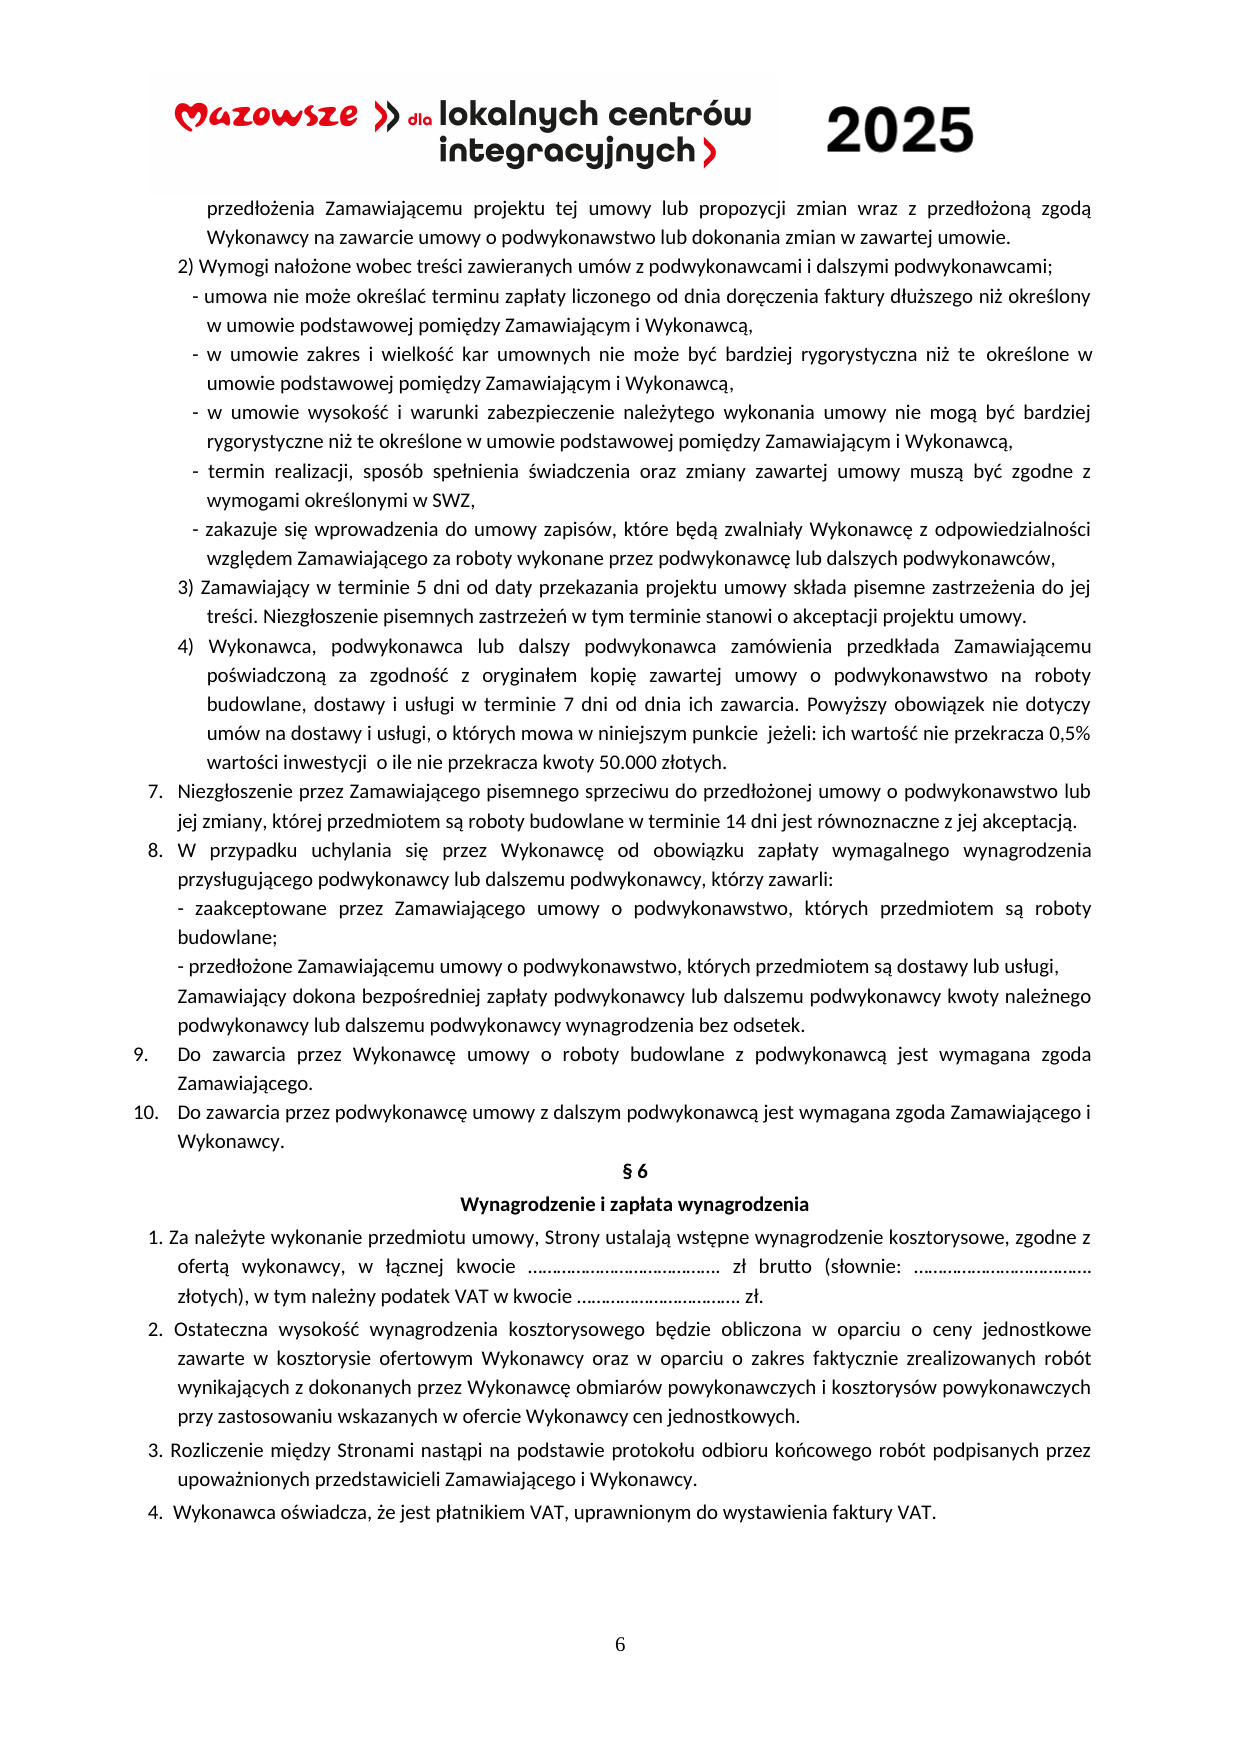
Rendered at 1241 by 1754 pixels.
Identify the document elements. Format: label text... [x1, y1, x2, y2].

text Zamawiający dokona bezpośredniej zapłaty podwykonawcy lub dalszemu podwykonawcy kwoty należnego podwykonawcy lub dalszemu podwykonawcy wynagrodzenia bez odsetek. [177, 983, 1093, 1037]
text 4. Wykonawca oświadcza, że jest płatnikiem VAT, uprawnionym do wystawienia faktury VAT. [148, 1499, 1093, 1525]
text 3) Zamawiający w terminie 5 dni od daty przekazania projektu umowy składa pisemne zastrzeżenia do jej treści. Niezgłoszenie pisemnych zastrzeżeń w tym terminie stanowi o akceptacji projektu umowy. [177, 574, 1093, 629]
list Niezgłoszenie przez Zamawiającego pisemnego sprzeciwu do przedłożonej umowy o podwykonawstwo lub jej zmiany, której przedmiotem są roboty budowlane w terminie 14 dni jest równoznaczne z jej akceptacją. [148, 779, 1093, 833]
text Wynagrodzenie i zapłata wynagrodzenia [162, 1191, 1093, 1217]
text 3. Rozliczenie między Stronami nastąpi na podstawie protokołu odbioru końcowego robót podpisanych przez upoważnionych przedstawicieli Zamawiającego i Wykonawcy. [148, 1437, 1093, 1492]
list Do zawarcia przez podwykonawcę umowy z dalszym podwykonawcą jest wymagana zgoda Zamawiającego i Wykonawcy. [133, 1099, 1093, 1154]
text - w umowie wysokość i warunki zabezpieczenie należytego wykonania umowy nie mogą być bardziej rygorystyczne niż te określone w umowie podstawowej pomiędzy Zamawiającym i Wykonawcą, [192, 399, 1093, 454]
list Do zawarcia przez Wykonawcę umowy o roboty budowlane z podwykonawcą jest wymagana zgoda Zamawiającego. [133, 1041, 1093, 1096]
text 1. Za należyte wykonanie przedmiotu umowy, Strony ustalają wstępne wynagrodzenie kosztorysowe, zgodne z ofertą wykonawcy, w łącznej kwocie …………………………………. zł brutto (słownie: ………………………………. złotych), w tym należny podatek VAT w kwocie ……………………………. zł. [148, 1224, 1093, 1308]
picture [825, 86, 1003, 196]
text - termin realizacji, sposób spełnienia świadczenia oraz zmiany zawartej umowy muszą być zgodne z wymogami określonymi w SWZ, [192, 458, 1093, 512]
text - przedłożone Zamawiającemu umowy o podwykonawstwo, których przedmiotem są dostawy lub usługi, [177, 954, 1093, 979]
list W przypadku uchylania się przez Wykonawcę od obowiązku zapłaty wymagalnego wynagrodzenia przysługującego podwykonawcy lub dalszemu podwykonawcy, którzy zawarli: [148, 837, 1093, 892]
text - w umowie zakres i wielkość kar umownych nie może być bardziej rygorystyczna niż te określone w umowie podstawowej pomiędzy Zamawiającym i Wykonawcą, [192, 341, 1093, 396]
text - umowa nie może określać terminu zapłaty liczonego od dnia doręczenia faktury dłuższego niż określony w umowie podstawowej pomiędzy Zamawiającym i Wykonawcą, [192, 283, 1093, 337]
text - zaakceptowane przez Zamawiającego umowy o podwykonawstwo, których przedmiotem są roboty budowlane; [177, 895, 1093, 950]
text 4) Wykonawca, podwykonawca lub dalszy podwykonawca zamówienia przedkłada Zamawiającemu poświadczoną za zgodność z oryginałem kopię zawartej umowy o podwykonawstwo na roboty budowlane, dostawy i usługi w terminie 7 dni od dnia ich zawarcia. Powyższy obowiązek nie dotyczy umów na dostawy i usługi, o których mowa w niniejszym punkcie jeżeli: ich wartość nie przekracza 0,5% wartości inwestycji o ile nie przekracza kwoty 50.000 złotych. [177, 633, 1093, 775]
picture [147, 73, 779, 196]
text - zakazuje się wprowadzenia do umowy zapisów, które będą zwalniały Wykonawcę z odpowiedzialności względem Zamawiającego za roboty wykonane przez podwykonawcę lub dalszych podwykonawców, [192, 516, 1093, 571]
text § 6 [162, 1158, 1093, 1183]
text 2) Wymogi nałożone wobec treści zawieranych umów z podwykonawcami i dalszymi podwykonawcami; [148, 254, 1093, 279]
text 2. Ostateczna wysokość wynagrodzenia kosztorysowego będzie obliczona w oparciu o ceny jednostkowe zawarte w kosztorysie ofertowym Wykonawcy oraz w oparciu o zakres faktycznie zrealizowanych robót wynikających z dokonanych przez Wykonawcę obmiarów powykonawczych i kosztorysów powykonawczych przy zastosowaniu wskazanych w ofercie Wykonawcy cen jednostkowych. [148, 1316, 1093, 1429]
